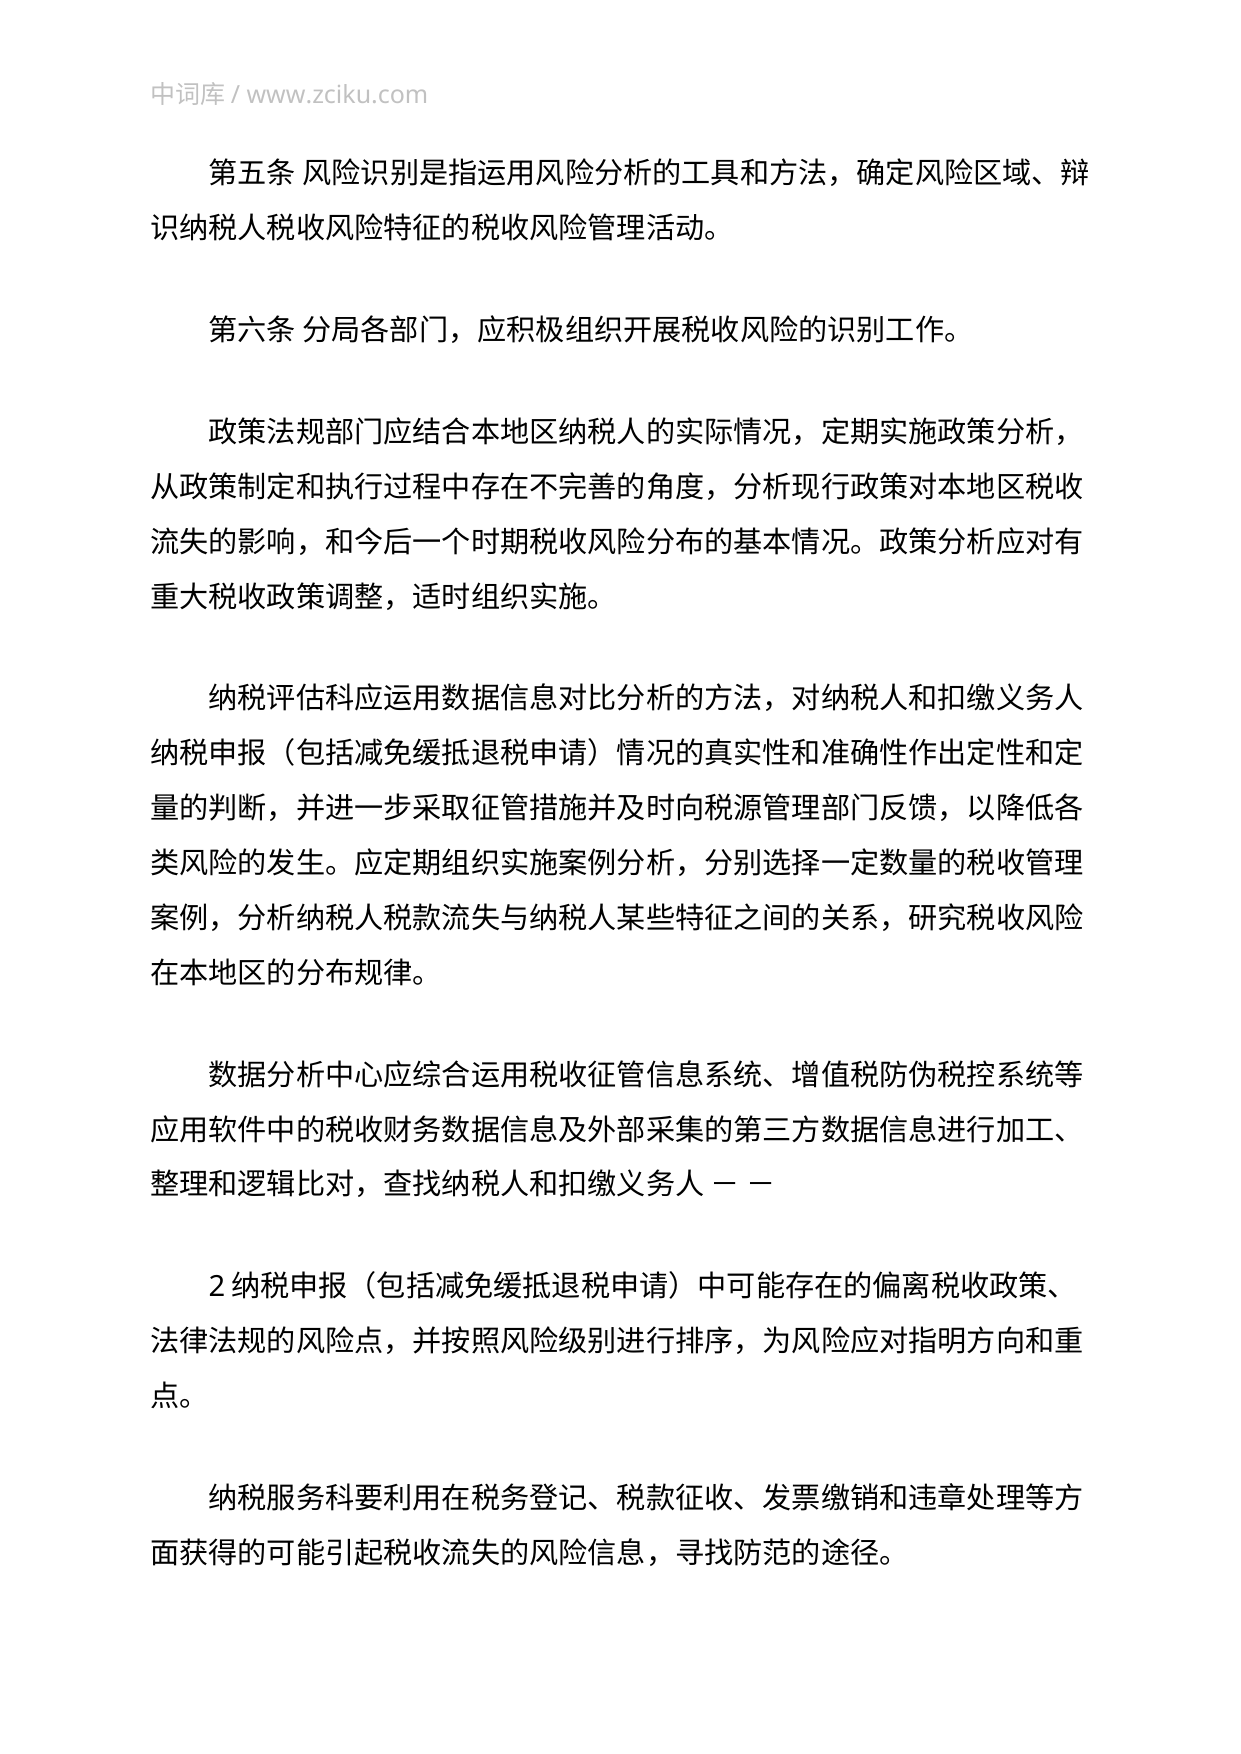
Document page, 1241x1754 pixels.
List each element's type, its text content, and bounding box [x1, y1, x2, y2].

text 政策法规部门应结合本地区纳税人的实际情况，定期实施政策分析，从政策制定和执行过程中存在不完善的角度，分析现行政策对本地区税收流失的影响，和今后一个时期税收风险分布的基本情况。政策分析应对有重大税收政策调整，适时组织实施。 [150, 408, 1090, 615]
text 纳税评估科应运用数据信息对比分析的方法，对纳税人和扣缴义务人纳税申报（包括减免缓抵退税申请）情况的真实性和准确性作出定性和定量的判断，并进一步采取征管措施并及时向税源管理部门反馈，以降低各类风险的发生。应定期组织实施案例分析，分别选择一定数量的税收管理案例，分析纳税人税款流失与纳税人某些特征之间的关系，研究税收风险在本地区的分布规律。 [150, 675, 1090, 992]
text 2纳税申报（包括减免缓抵退税申请）中可能存在的偏离税收政策、法律法规的风险点，并按照风险级别进行排序，为风险应对指明方向和重点。 [150, 1263, 1090, 1415]
text 纳税服务科要利用在税务登记、税款征收、发票缴销和违章处理等方面获得的可能引起税收流失的风险信息，寻找防范的途径。 [150, 1474, 1090, 1572]
text 第六条 分局各部门，应积极组织开展税收风险的识别工作。 [150, 307, 1090, 349]
text 数据分析中心应综合运用税收征管信息系统、增值税防伪税控系统等应用软件中的税收财务数据信息及外部采集的第三方数据信息进行加工、整理和逻辑比对，查找纳税人和扣缴义务人 － － [150, 1051, 1090, 1203]
text 第五条 风险识别是指运用风险分析的工具和方法，确定风险区域、辩识纳税人税收风险特征的税收风险管理活动。 [150, 150, 1090, 247]
